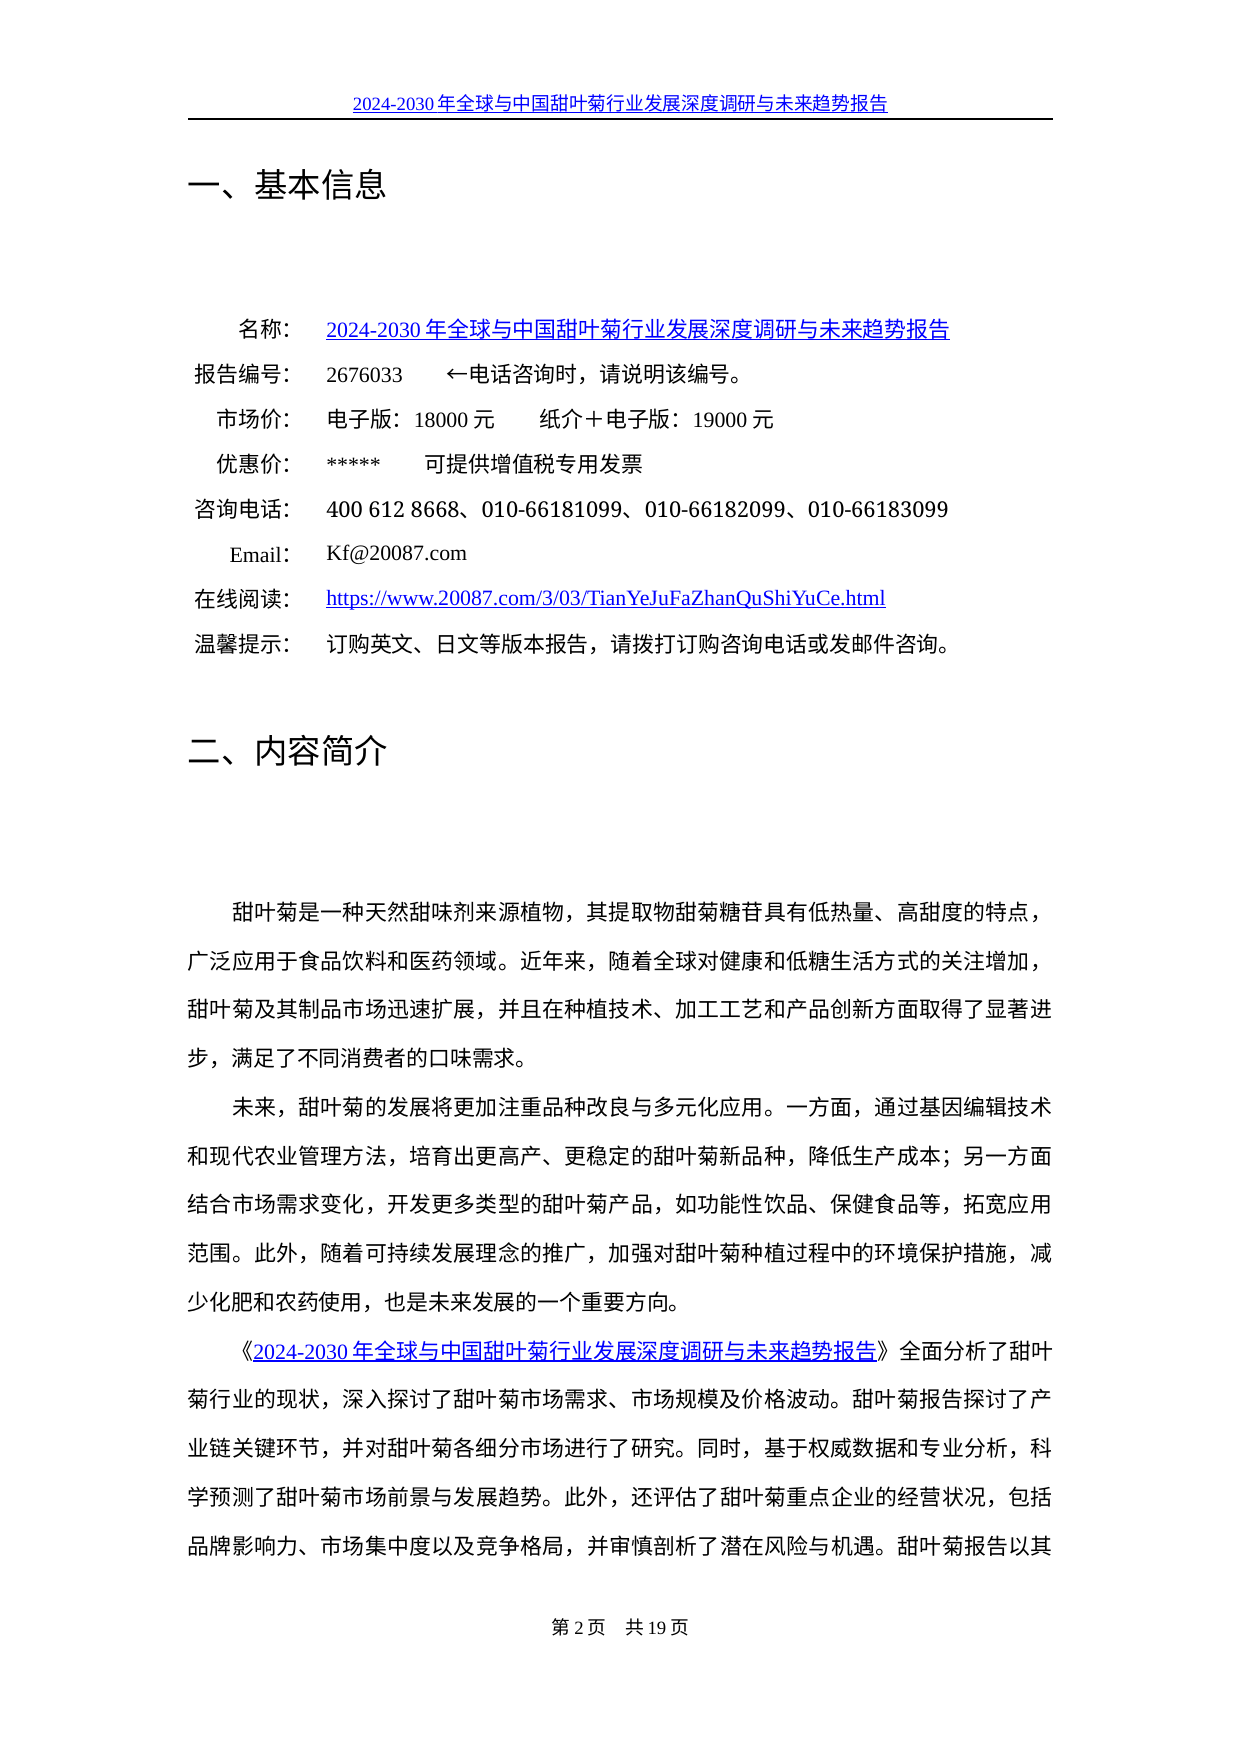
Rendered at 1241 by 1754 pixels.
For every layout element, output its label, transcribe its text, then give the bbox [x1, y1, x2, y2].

table_cell 温馨提示： [167, 627, 315, 672]
table_cell 报告编号： [167, 357, 315, 402]
title 二、内容简介 [187, 717, 1053, 782]
table_cell 订购英文、日文等版本报告，请拨打订购咨询电话或发邮件咨询。 [315, 627, 1073, 672]
table_cell Kf@20087.com [315, 537, 1073, 582]
table_cell 市场价： [167, 402, 315, 447]
table_cell 咨询电话： [167, 492, 315, 537]
table_cell Email： [167, 537, 315, 582]
table_cell 电子版：18000 元 纸介＋电子版：19000 元 [315, 402, 1073, 447]
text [187, 894, 1053, 1561]
table_header 名称： [167, 312, 315, 357]
table_cell ***** 可提供增值税专用发票 [315, 447, 1073, 492]
table_cell 在线阅读： [167, 582, 315, 627]
title 一、基本信息 [187, 150, 1053, 215]
table_cell [315, 582, 1073, 627]
table_cell 2676033 ←电话咨询时，请说明该编号。 [315, 357, 1073, 402]
table_cell 优惠价： [167, 447, 315, 492]
table_header 2024-2030年全球与中国甜叶菊行业发展深度调研与未来趋势报告 [315, 312, 1073, 357]
table_cell 400 612 8668、010-66181099、010-66182099、010-66183099 [315, 492, 1073, 537]
